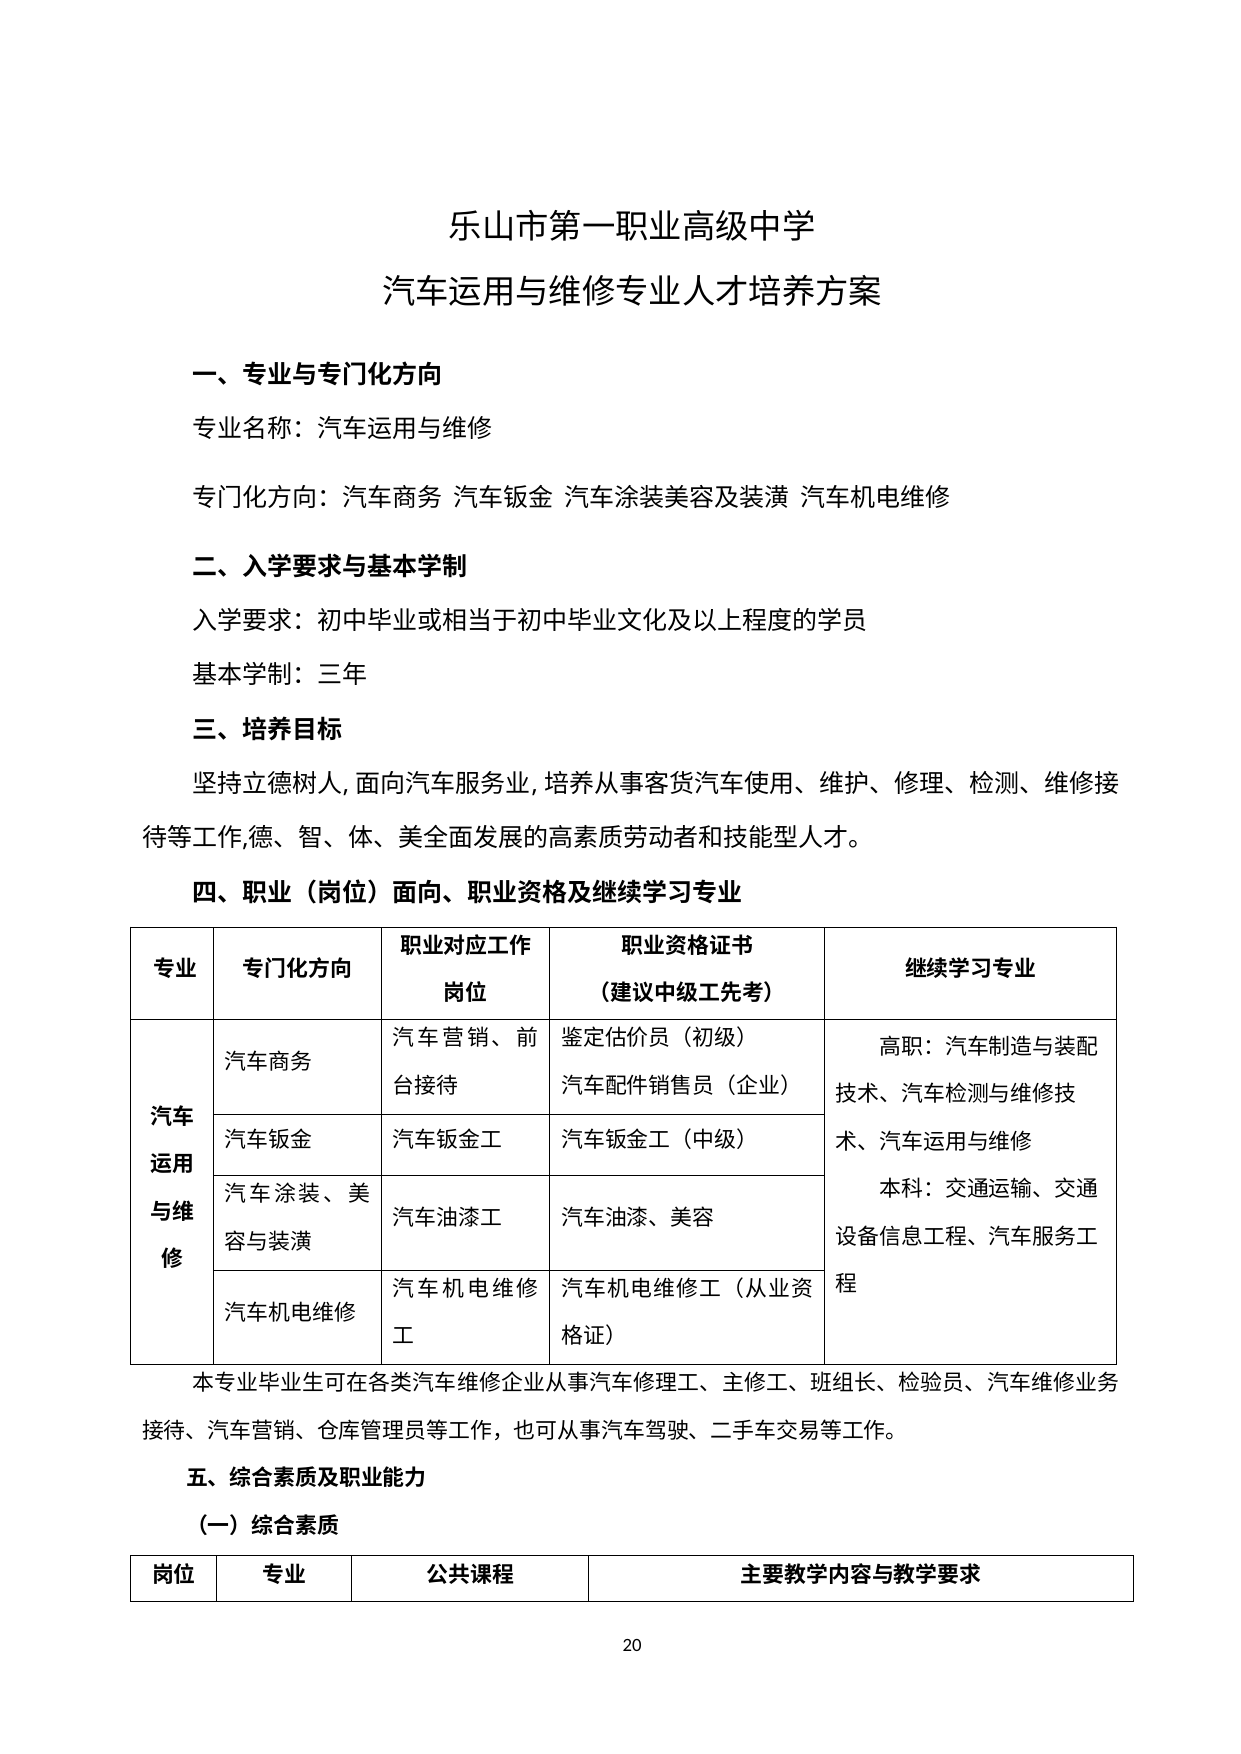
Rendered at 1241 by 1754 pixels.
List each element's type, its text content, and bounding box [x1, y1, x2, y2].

table_cell 汽车钣金工 [382, 1115, 549, 1175]
table_header 岗位能力 [131, 1556, 216, 1601]
table_cell 汽车油漆、美容 [550, 1176, 824, 1270]
table_cell 汽车机电维修 [214, 1271, 381, 1364]
text 基本学制：三年 [142, 655, 1122, 691]
text 入学要求：初中毕业或相当于初中毕业文化及以上程度的学员 [142, 600, 1122, 637]
text 二、入学要求与基本学制 [142, 546, 1122, 582]
table_cell 汽车钣金工（中级） [550, 1115, 824, 1175]
table_cell 汽车机电维修工（从业资格证） [550, 1271, 824, 1364]
table_cell 汽车营销、前台接待 [382, 1020, 549, 1114]
table_cell 汽车机电维修工 [382, 1271, 549, 1364]
text 专门化方向：汽车商务 汽车钣金 汽车涂装美容及装潢 汽车机电维修 [142, 463, 1122, 528]
table_cell 汽车 运用与维修 [131, 1020, 213, 1364]
text 一、专业与专门化方向 [142, 354, 1122, 390]
table_header 继续学习专业 [825, 928, 1116, 1019]
table_header 专业 [131, 928, 213, 1019]
table_header 主要教学内容与教学要求 [589, 1556, 1133, 1601]
text （一）综合素质 [142, 1508, 1122, 1539]
text 专业名称：汽车运用与维修 [142, 408, 1122, 445]
table_header 专门化方向 [214, 928, 381, 1019]
table_cell 汽车商务 [214, 1020, 381, 1114]
table_cell 高职：汽车制造与装配技术、汽车检测与维修技术、汽车运用与维修 本科：交通运输、交通设备信息工程、汽车服务工程 [825, 1020, 1116, 1364]
text 本专业毕业生可在各类汽车维修企业从事汽车修理工、主修工、班组长、检验员、汽车维修业务接待、汽车营销、仓库管理员等工作，也可从事汽车驾驶、二手车交易等工作。 [142, 1365, 1122, 1444]
table_header 职业资格证书 （建议中级工先考） [550, 928, 824, 1019]
text 三、培养目标 [142, 709, 1122, 745]
table_header 专业 能力 [217, 1556, 351, 1601]
table_cell 汽车涂装、美容与装潢 [214, 1176, 381, 1270]
table_cell 鉴定估价员（初级） 汽车配件销售员（企业） [550, 1020, 824, 1114]
table_cell 汽车油漆工 [382, 1176, 549, 1270]
text 坚持立德树人, 面向汽车服务业, 培养从事客货汽车使用、维护、修理、检测、维修接待等工作,德、智、体、美全面发展的高素质劳动者和技能型人才。 [142, 763, 1122, 854]
text 五、综合素质及职业能力 [142, 1460, 1122, 1492]
list 职业（岗位）面向、职业资格及继续学习专业 [142, 872, 1122, 908]
table_header 公共课程 [352, 1556, 588, 1601]
table_cell 汽车钣金 [214, 1115, 381, 1175]
table_header 职业对应工作岗位 [382, 928, 549, 1019]
subtitle 汽车运用与维修专业人才培养方案 [142, 257, 1122, 322]
text 乐山市第一职业高级中学 [142, 192, 1122, 257]
